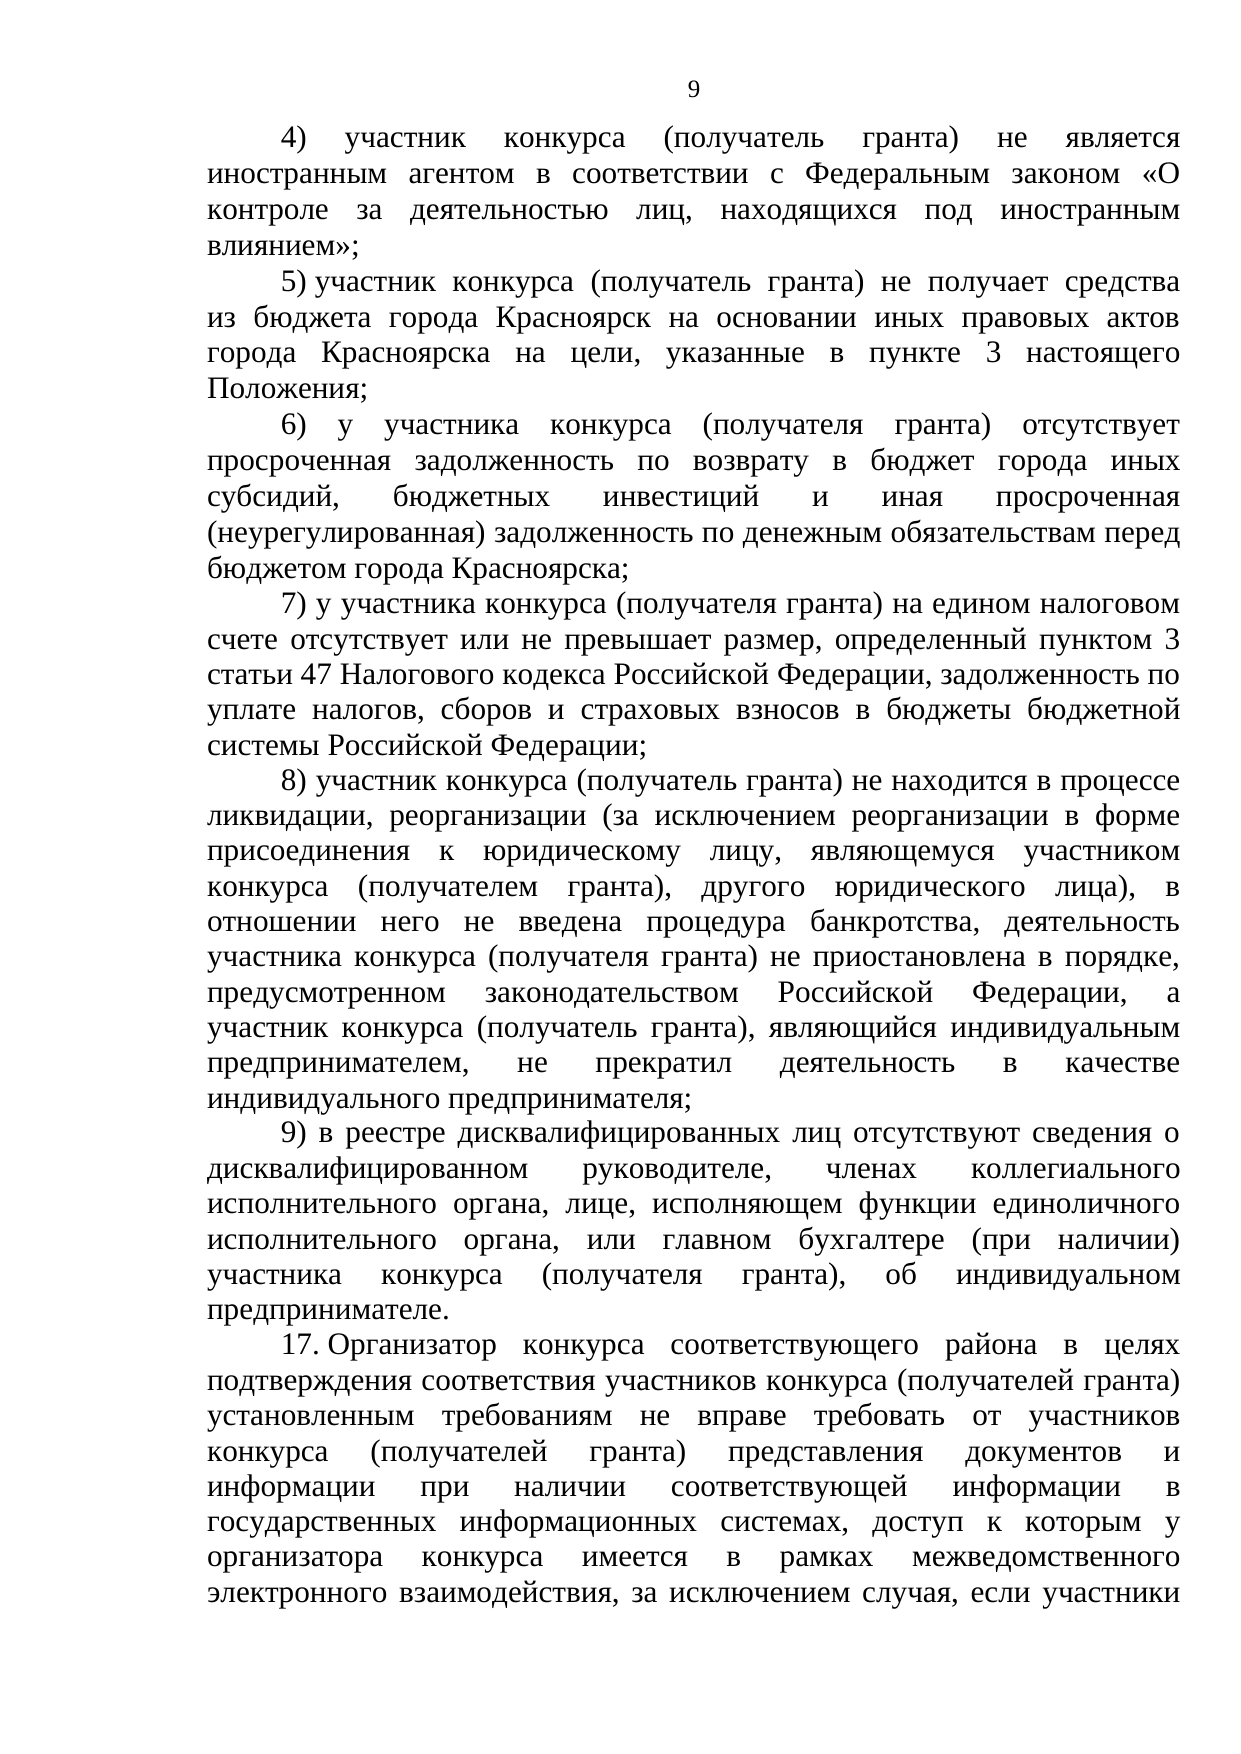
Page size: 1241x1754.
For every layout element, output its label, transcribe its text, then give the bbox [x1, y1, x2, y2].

text 6) у участника конкурса (получателя гранта) отсутствует просроченная задолженность по возврату в бюджет города иных субсидий, бюджетных инвестиций и иная просроченная (неурегулированная) задолженность по денежным обязательствам перед бюджетом города Красноярска; [207, 406, 1181, 585]
text 5) участник конкурса (получатель гранта) не получает средства из бюджета города Красноярск на основании иных правовых актов города Красноярска на цели, указанные в пункте 3 настоящего Положения; [207, 262, 1181, 406]
text 9) в реестре дисквалифицированных лиц отсутствуют сведения о дисквалифицированном руководителе, членах коллегиального исполнительного органа, лице, исполняющем функции единоличного исполнительного органа, или главном бухгалтере (при наличии) участника конкурса (получателя гранта), об индивидуальном предпринимателе. [207, 1115, 1181, 1327]
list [207, 1327, 1181, 1609]
text 4) участник конкурса (получатель гранта) не является иностранным агентом в соответствии с Федеральным законом «О контроле за деятельностью лиц, находящихся под иностранным влиянием»; [207, 118, 1181, 262]
text 7) у участника конкурса (получателя гранта) на едином налоговом счете отсутствует или не превышает размер, определенный пунктом 3 статьи 47 Налогового кодекса Российской Федерации, задолженность по уплате налогов, сборов и страховых взносов в бюджеты бюджетной системы Российской Федерации; [207, 585, 1181, 762]
text 8) участник конкурса (получатель гранта) не находится в процессе ликвидации, реорганизации (за исключением реорганизации в форме присоединения к юридическому лицу, являющемуся участником конкурса (получателем гранта), другого юридического лица), в отношении него не введена процедура банкротства, деятельность участника конкурса (получателя гранта) не приостановлена в порядке, предусмотренном законодательством Российской Федерации, а участник конкурса (получатель гранта), являющийся индивидуальным предпринимателем, не прекратил деятельность в качестве индивидуального предпринимателя; [207, 762, 1181, 1115]
